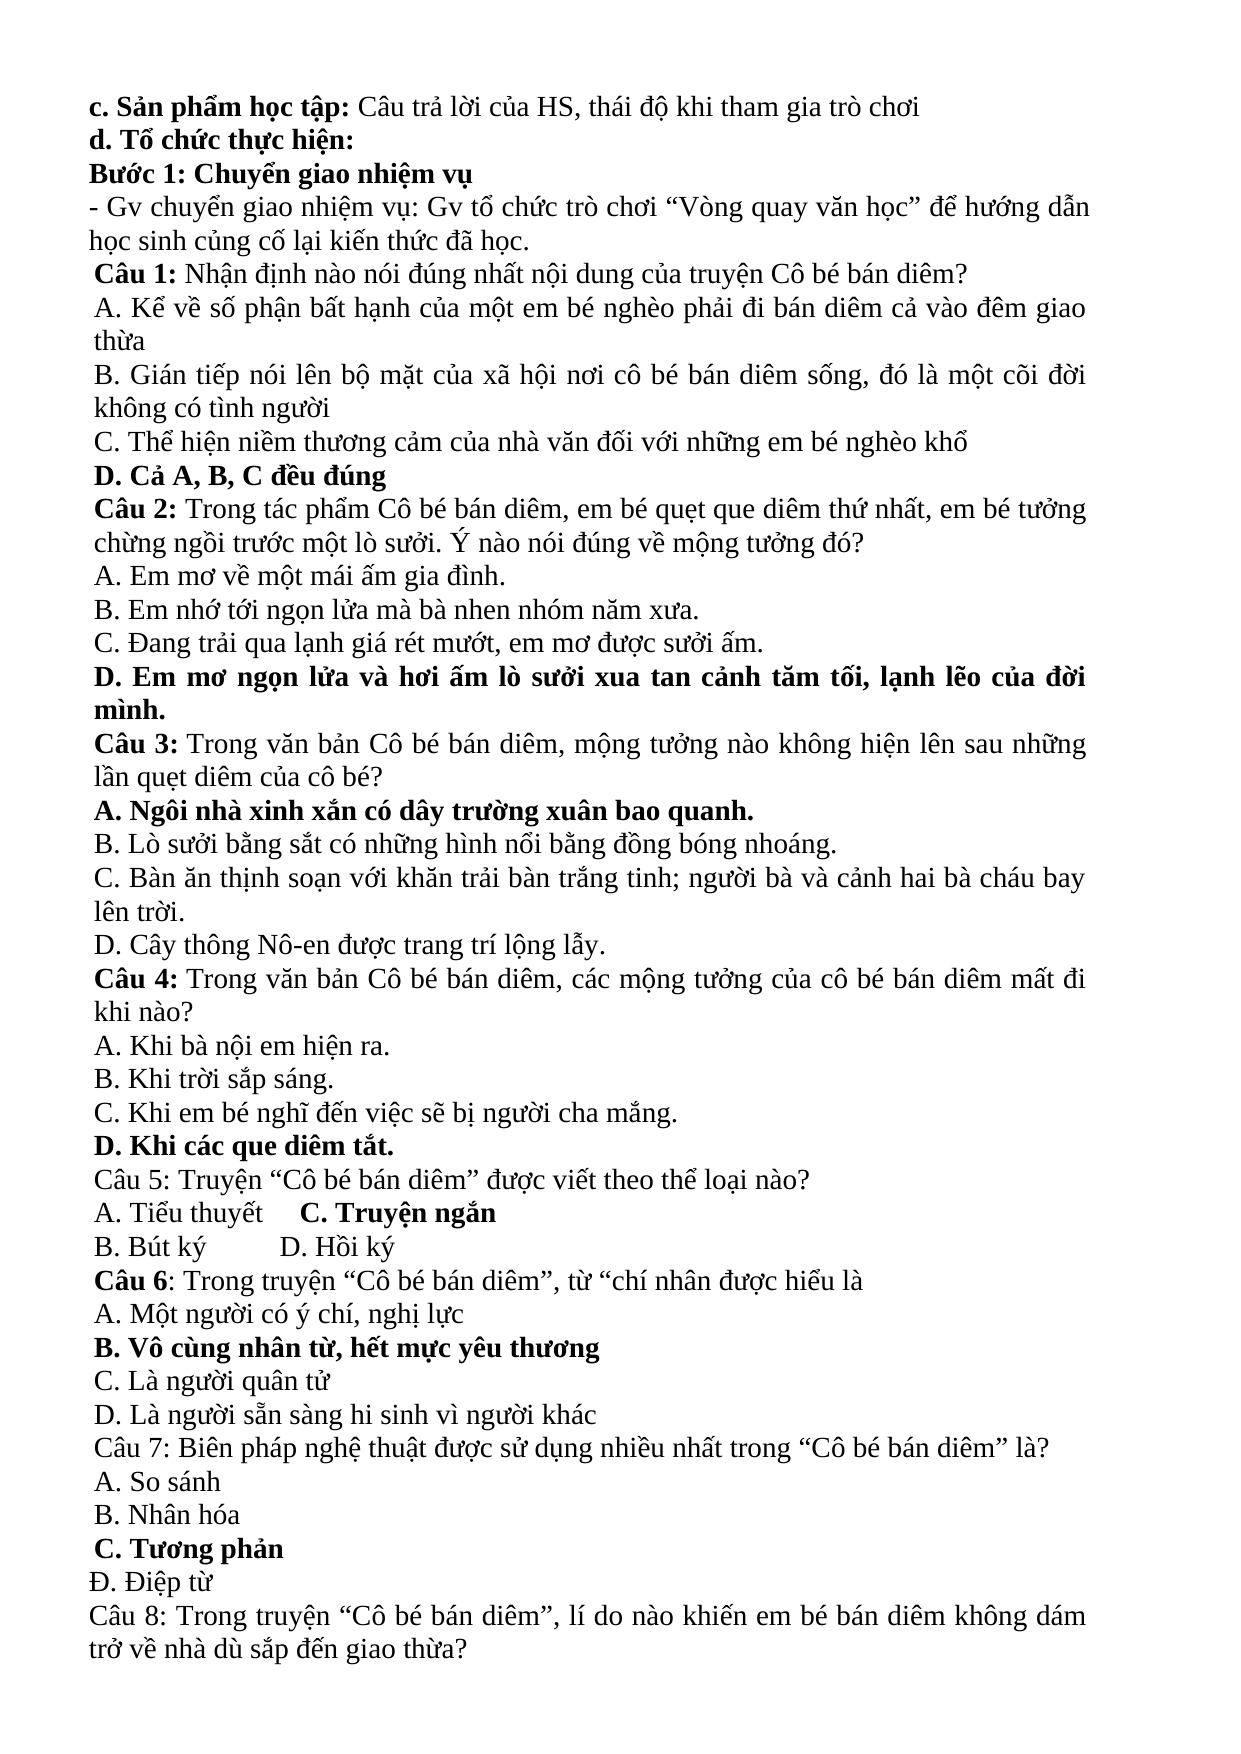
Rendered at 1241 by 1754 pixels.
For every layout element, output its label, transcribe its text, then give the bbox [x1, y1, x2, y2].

text d. Tổ chức thực hiện: [89, 122, 1092, 156]
text Câu 5: Truyện “Cô bé bán diêm” được viết theo thể loại nào? [94, 1162, 1087, 1196]
text Câu 8: Trong truyện “Cô bé bán diêm”, lí do nào khiến em bé bán diêm không dám trở về nhà dù sắp đến giao thừa? [89, 1598, 1087, 1665]
text A. Em mơ về một mái ấm gia đình. [94, 558, 1087, 592]
text D. Em mơ ngọn lửa và hơi ấm lò sưởi xua tan cảnh tăm tối, lạnh lẽo của đời mình. [94, 659, 1087, 726]
text Câu 7: Biên pháp nghệ thuật được sử dụng nhiều nhất trong “Cô bé bán diêm” là? [94, 1430, 1087, 1464]
text Câu 4: Trong văn bản Cô bé bán diêm, các mộng tưởng của cô bé bán diêm mất đi khi nào? [94, 961, 1087, 1028]
text D. Cây thông Nô-en được trang trí lộng lẫy. [94, 927, 1087, 961]
text C. Thể hiện niềm thương cảm của nhà văn đối với những em bé nghèo khổ [94, 424, 1087, 458]
text B. Khi trời sắp sáng. [94, 1061, 1087, 1095]
text C. Là người quân tử [94, 1363, 1087, 1397]
text Câu 6: Trong truyện “Cô bé bán diêm”, từ “chí nhân được hiểu là [94, 1263, 1087, 1296]
text B. Gián tiếp nói lên bộ mặt của xã hội nơi cô bé bán diêm sống, đó là một cõi đời không có tình người [94, 357, 1087, 424]
text B. Vô cùng nhân từ, hết mực yêu thương [94, 1330, 1087, 1363]
text B. Lò sưởi bằng sắt có những hình nổi bằng đồng bóng nhoáng. [94, 827, 1087, 860]
text B. Nhân hóa [94, 1497, 1087, 1531]
text D. Cả A, B, C đều đúng [94, 458, 1087, 491]
text Câu 1: Nhận định nào nói đúng nhất nội dung của truyện Cô bé bán diêm? [94, 256, 1087, 290]
text Đ. Điệp từ [89, 1564, 1087, 1598]
text A. Khi bà nội em hiện ra. [94, 1028, 1087, 1061]
text A. Một người có ý chí, nghị lực [94, 1296, 1087, 1330]
text Bước 1: Chuyển giao nhiệm vụ [89, 156, 1092, 189]
text A. So sánh [94, 1464, 1087, 1497]
text B. Bút ký D. Hồi ký [94, 1229, 1087, 1263]
text c. Sản phẩm học tập: Câu trả lời của HS, thái độ khi tham gia trò chơi [89, 89, 1092, 122]
text A. Tiểu thuyết C. Truyện ngắn [94, 1196, 1087, 1229]
text Câu 3: Trong văn bản Cô bé bán diêm, mộng tưởng nào không hiện lên sau những lần quẹt diêm của cô bé? [94, 726, 1087, 793]
text C. Khi em bé nghĩ đến việc sẽ bị người cha mắng. [94, 1095, 1087, 1128]
text A. Kể về số phận bất hạnh của một em bé nghèo phải đi bán diêm cả vào đêm giao thừa [94, 290, 1087, 357]
text B. Em nhớ tới ngọn lửa mà bà nhen nhóm năm xưa. [94, 592, 1087, 625]
text A. Ngôi nhà xinh xắn có dây trường xuân bao quanh. [94, 793, 1087, 827]
text C. Đang trải qua lạnh giá rét mướt, em mơ được sưởi ấm. [94, 625, 1087, 659]
text - Gv chuyển giao nhiệm vụ: Gv tổ chức trò chơi “Vòng quay văn học” để hướng dẫn học sinh củng cố lại kiến thức đã học. [89, 189, 1092, 256]
text D. Khi các que diêm tắt. [94, 1128, 1087, 1162]
text D. Là người sẵn sàng hi sinh vì người khác [94, 1397, 1087, 1430]
text C. Bàn ăn thịnh soạn với khăn trải bàn trắng tinh; người bà và cảnh hai bà cháu bay lên trời. [94, 860, 1087, 927]
text Câu 2: Trong tác phẩm Cô bé bán diêm, em bé quẹt que diêm thứ nhất, em bé tưởng chừng ngồi trước một lò sưởi. Ý nào nói đúng về mộng tưởng đó? [94, 491, 1087, 558]
text C. Tương phản [94, 1531, 1087, 1564]
